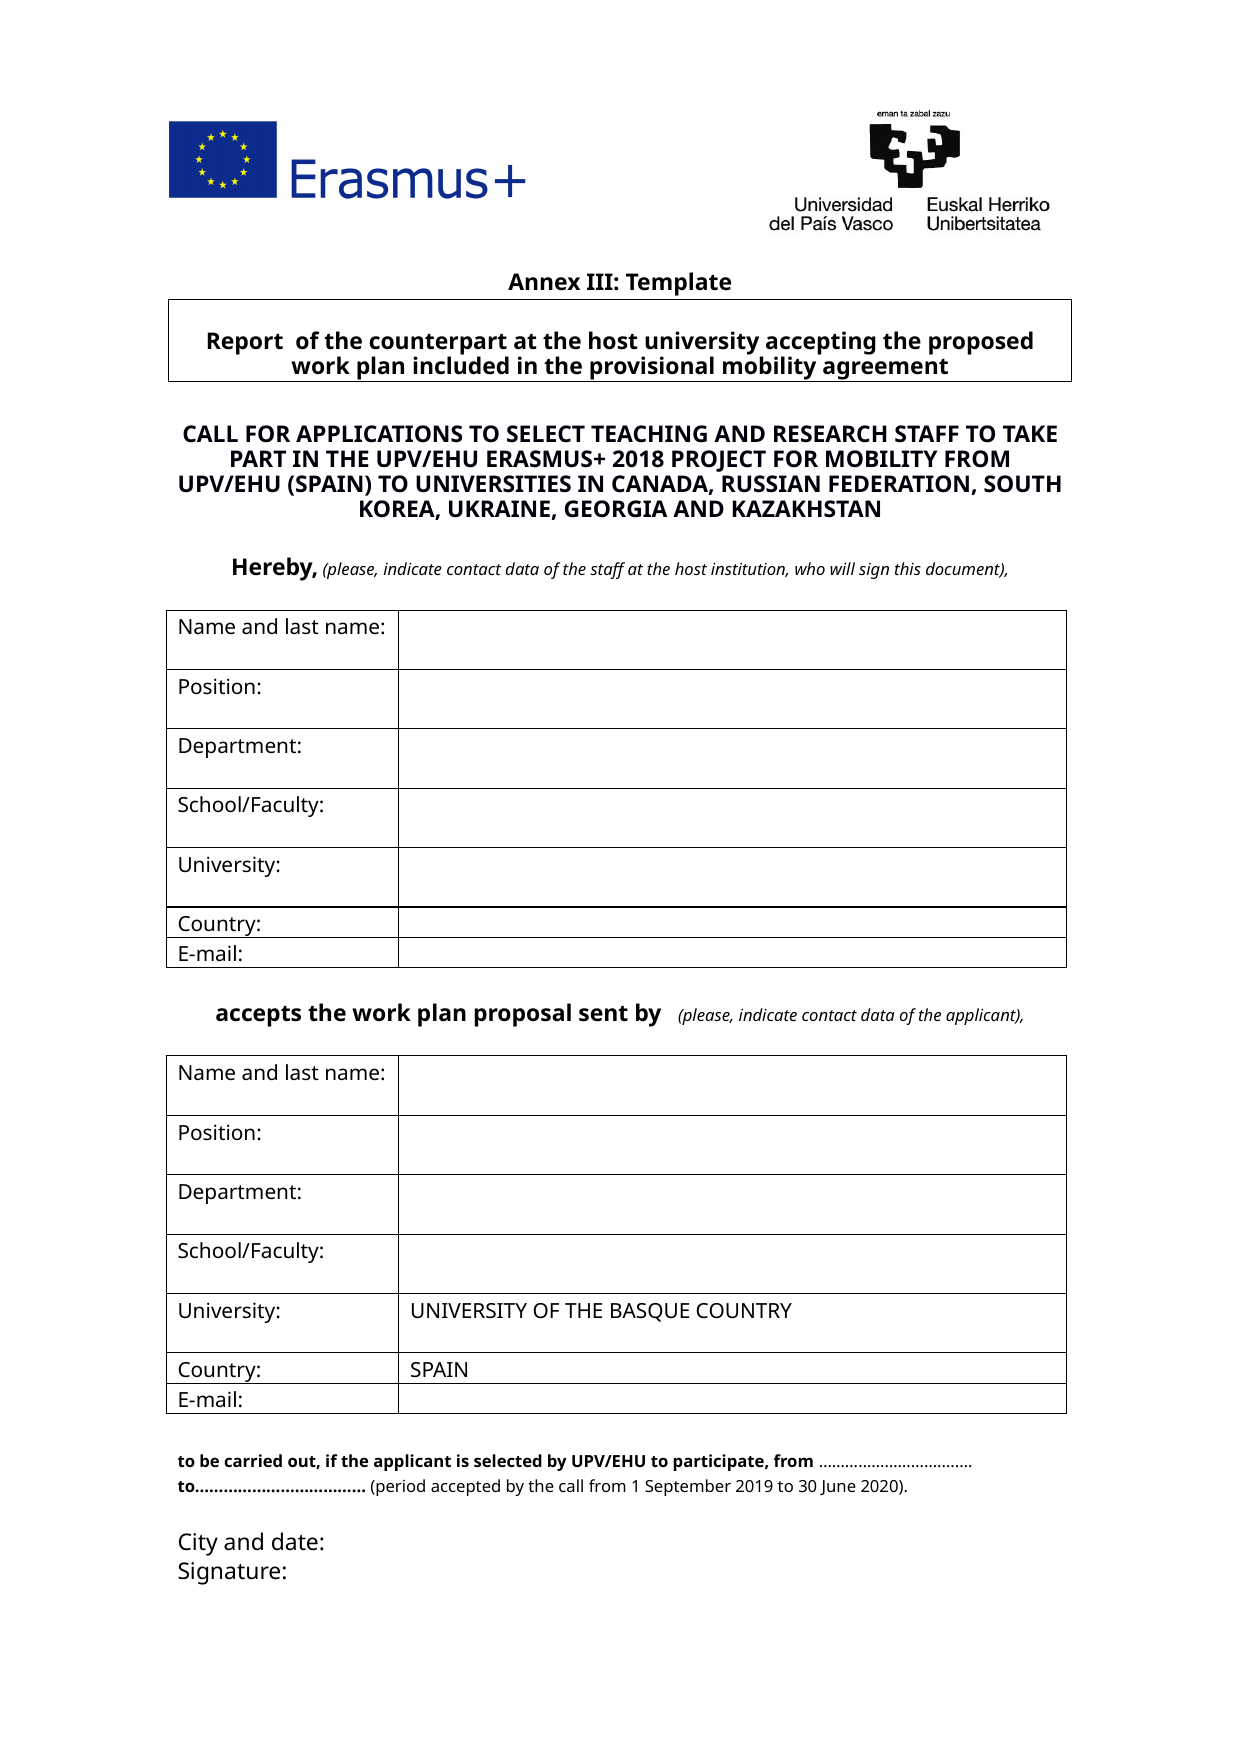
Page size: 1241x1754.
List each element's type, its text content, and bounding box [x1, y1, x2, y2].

table_cell University: [167, 848, 398, 906]
text CALL FOR APPLICATIONS TO SELECT TEACHING AND RESEARCH STAFF TO TAKE PART IN THE UPV/EHU ERASMUS+ 2018 PROJECT FOR MOBILITY FROM UPV/EHU (SPAIN) TO UNIVERSITIES IN CANADA, RUSSIAN FEDERATION, SOUTH KOREA, UKRAINE, GEORGIA AND KAZAKHSTAN [177, 422, 1063, 522]
table_cell Department: [167, 1175, 398, 1233]
table_cell [399, 1116, 1066, 1174]
table_cell [399, 908, 1066, 937]
table_cell Position: [167, 670, 398, 728]
table_cell [399, 938, 1066, 967]
table_cell [399, 789, 1066, 847]
text City and date: [177, 1530, 1063, 1555]
table_cell Country: [167, 908, 398, 937]
table_cell E-mail: [167, 1384, 398, 1413]
text to be carried out, if the applicant is selected by UPV/EHU to participate, from ……………………….….… to……………………………… (period accepted by the call from 1 September 2019 to 30 June 2020). [177, 1447, 1063, 1497]
table_cell [399, 729, 1066, 788]
text Annex III: Template [177, 270, 1063, 295]
table_cell Department: [167, 729, 398, 788]
table_cell E-mail: [167, 938, 398, 967]
text Signature: [177, 1559, 1063, 1584]
table_cell [399, 670, 1066, 728]
table_cell [399, 1235, 1066, 1293]
table_cell School/Faculty: [167, 1235, 398, 1293]
text accepts the work plan proposal sent by (please, indicate contact data of the applicant), [177, 1001, 1063, 1026]
table_cell Position: [167, 1116, 398, 1174]
table_cell University: [167, 1294, 398, 1352]
table_cell [399, 1175, 1066, 1233]
text Report of the counterpart at the host university accepting the proposed work plan included in the provisional mobility agreement [169, 328, 1071, 381]
table_cell UNIVERSITY OF THE BASQUE COUNTRY [399, 1294, 1066, 1352]
table_cell [399, 1384, 1066, 1413]
table_header [399, 611, 1066, 669]
table_cell SPAIN [399, 1353, 1066, 1382]
table_header Name and last name: [167, 611, 398, 669]
table_cell Country: [167, 1353, 398, 1382]
table_cell School/Faculty: [167, 789, 398, 847]
picture [148, 100, 546, 220]
table_header [399, 1056, 1066, 1115]
table_cell [399, 848, 1066, 906]
text Hereby, (please, indicate contact data of the staff at the host institution, who will sign this document), [177, 555, 1063, 580]
picture [758, 100, 1064, 240]
table_header Name and last name: [167, 1056, 398, 1115]
